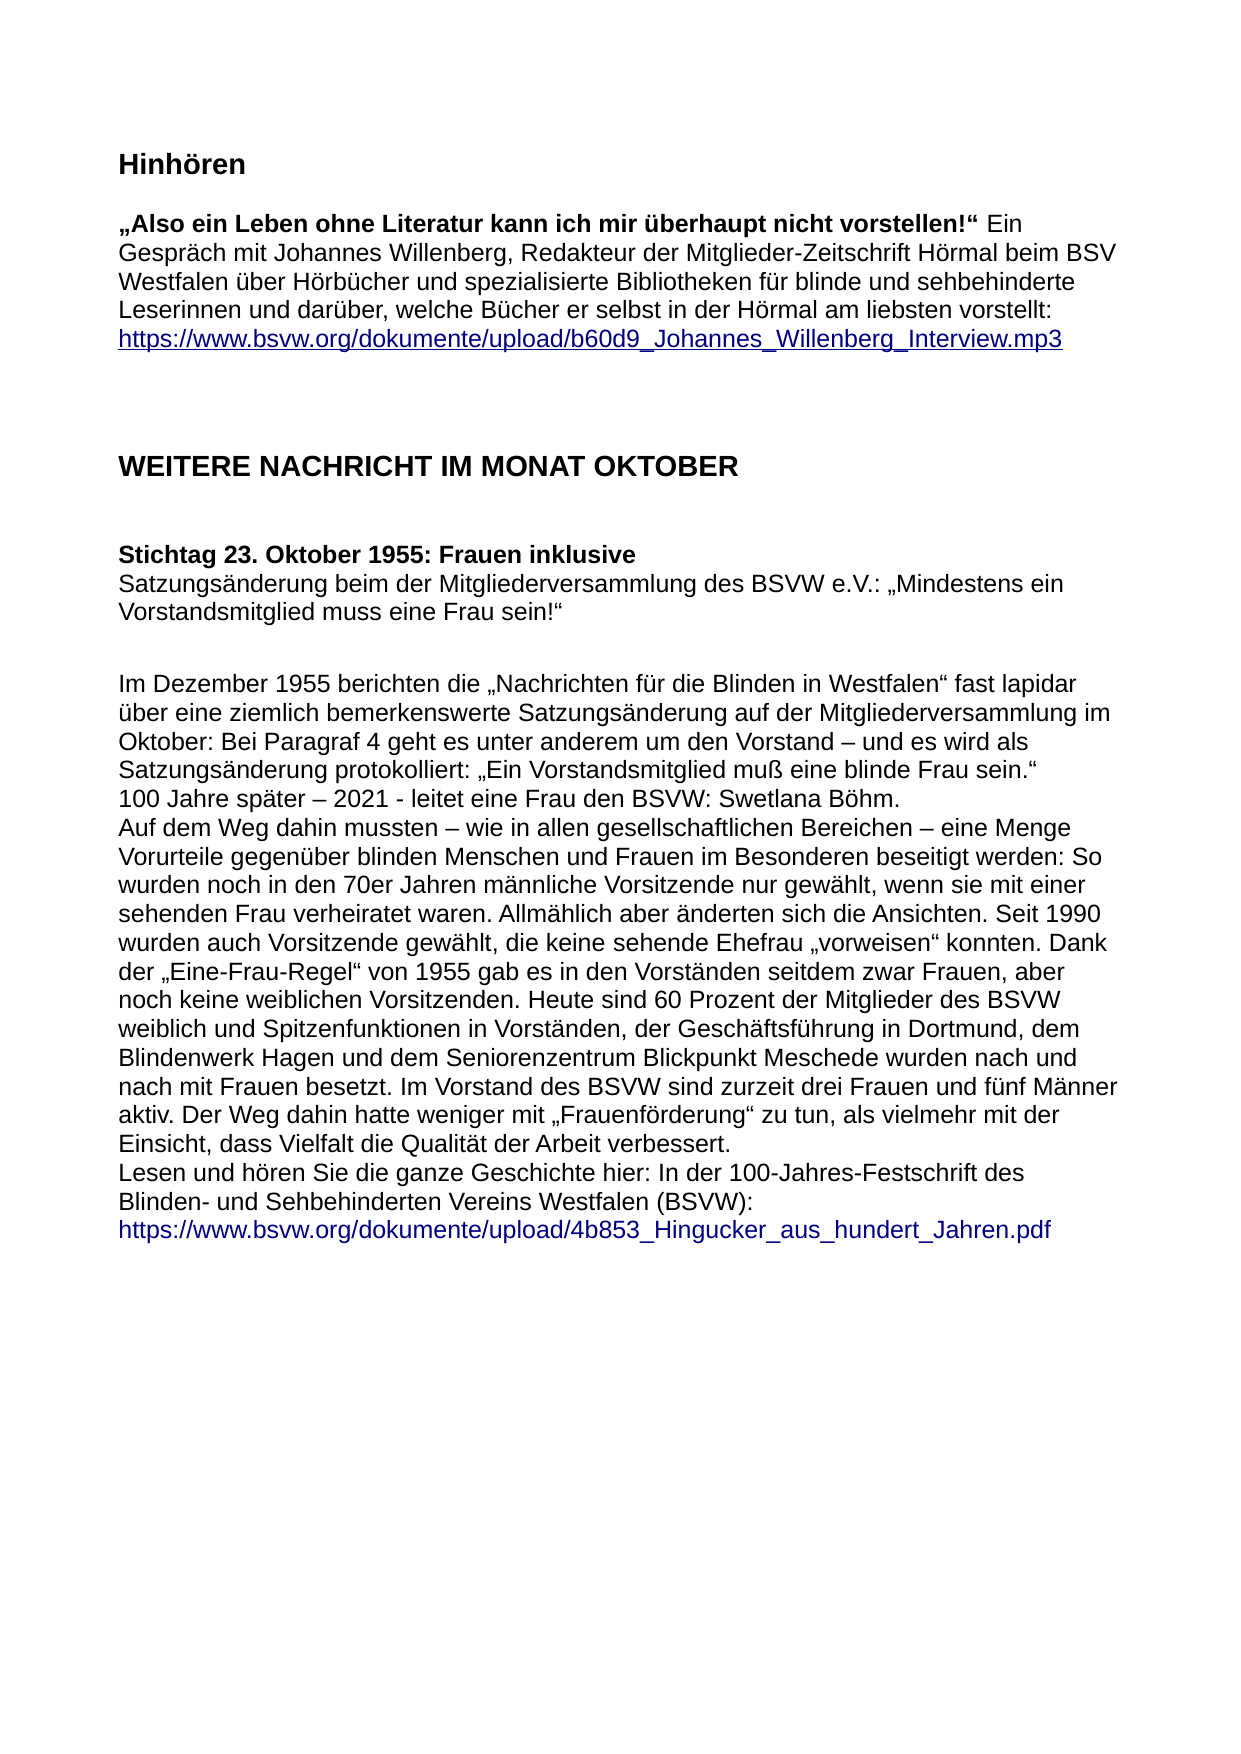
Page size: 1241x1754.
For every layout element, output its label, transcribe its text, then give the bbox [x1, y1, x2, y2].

text 100 Jahre später – 2021 - leitet eine Frau den BSVW: Swetlana Böhm. [118, 784, 1122, 813]
text Stichtag 23. Oktober 1955: Frauen inklusive [118, 540, 1122, 568]
text „Also ein Leben ohne Literatur kann ich mir überhaupt nicht vorstellen!“ Ein Gespräch mit Johannes Willenberg, Redakteur der Mitglieder-Zeitschrift Hörmal beim BSV Westfalen über Hörbücher und spezialisierte Bibliotheken für blinde und sehbehinderte Leserinnen und darüber, welche Bücher er selbst in der Hörmal am liebsten vorstellt: [118, 209, 1122, 324]
text WEITERE NACHRICHT IM MONAT OKTOBER [118, 449, 1114, 482]
text https://www.bsvw.org/dokumente/upload/4b853_Hingucker_aus_hundert_Jahren.pdf [118, 1215, 1122, 1244]
text https://www.bsvw.org/dokumente/upload/b60d9_Johannes_Willenberg_Interview.mp3 [118, 324, 1122, 353]
text Im Dezember 1955 berichten die „Nachrichten für die Blinden in Westfalen“ fast lapidar über eine ziemlich bemerkenswerte Satzungsänderung auf der Mitgliederversammlung im Oktober: Bei Paragraf 4 geht es unter anderem um den Vorstand – und es wird als Satzungsänderung protokolliert: „Ein Vorstandsmitglied muß eine blinde Frau sein.“ [118, 669, 1122, 784]
text Satzungsänderung beim der Mitgliederversammlung des BSVW e.V.: „Mindestens ein Vorstandsmitglied muss eine Frau sein!“ [118, 568, 1122, 626]
text Lesen und hören Sie die ganze Geschichte hier: In der 100-Jahres-Festschrift des Blinden- und Sehbehinderten Vereins Westfalen (BSVW): [118, 1158, 1122, 1215]
text Auf dem Weg dahin mussten – wie in allen gesellschaftlichen Bereichen – eine Menge Vorurteile gegenüber blinden Menschen und Frauen im Besonderen beseitigt werden: So wurden noch in den 70er Jahren männliche Vorsitzende nur gewählt, wenn sie mit einer sehenden Frau verheiratet waren. Allmählich aber änderten sich die Ansichten. Seit 1990 wurden auch Vorsitzende gewählt, die keine sehende Ehefrau „vorweisen“ konnten. Dank der „Eine-Frau-Regel“ von 1955 gab es in den Vorständen seitdem zwar Frauen, aber noch keine weiblichen Vorsitzenden. Heute sind 60 Prozent der Mitglieder des BSVW weiblich und Spitzenfunktionen in Vorständen, der Geschäftsführung in Dortmund, dem Blindenwerk Hagen und dem Seniorenzentrum Blickpunkt Meschede wurden nach und nach mit Frauen besetzt. Im Vorstand des BSVW sind zurzeit drei Frauen und fünf Männer aktiv. Der Weg dahin hatte weniger mit „Frauenförderung“ zu tun, als vielmehr mit der Einsicht, dass Vielfalt die Qualität der Arbeit verbessert. [118, 813, 1122, 1158]
text Hinhören [118, 147, 1122, 180]
